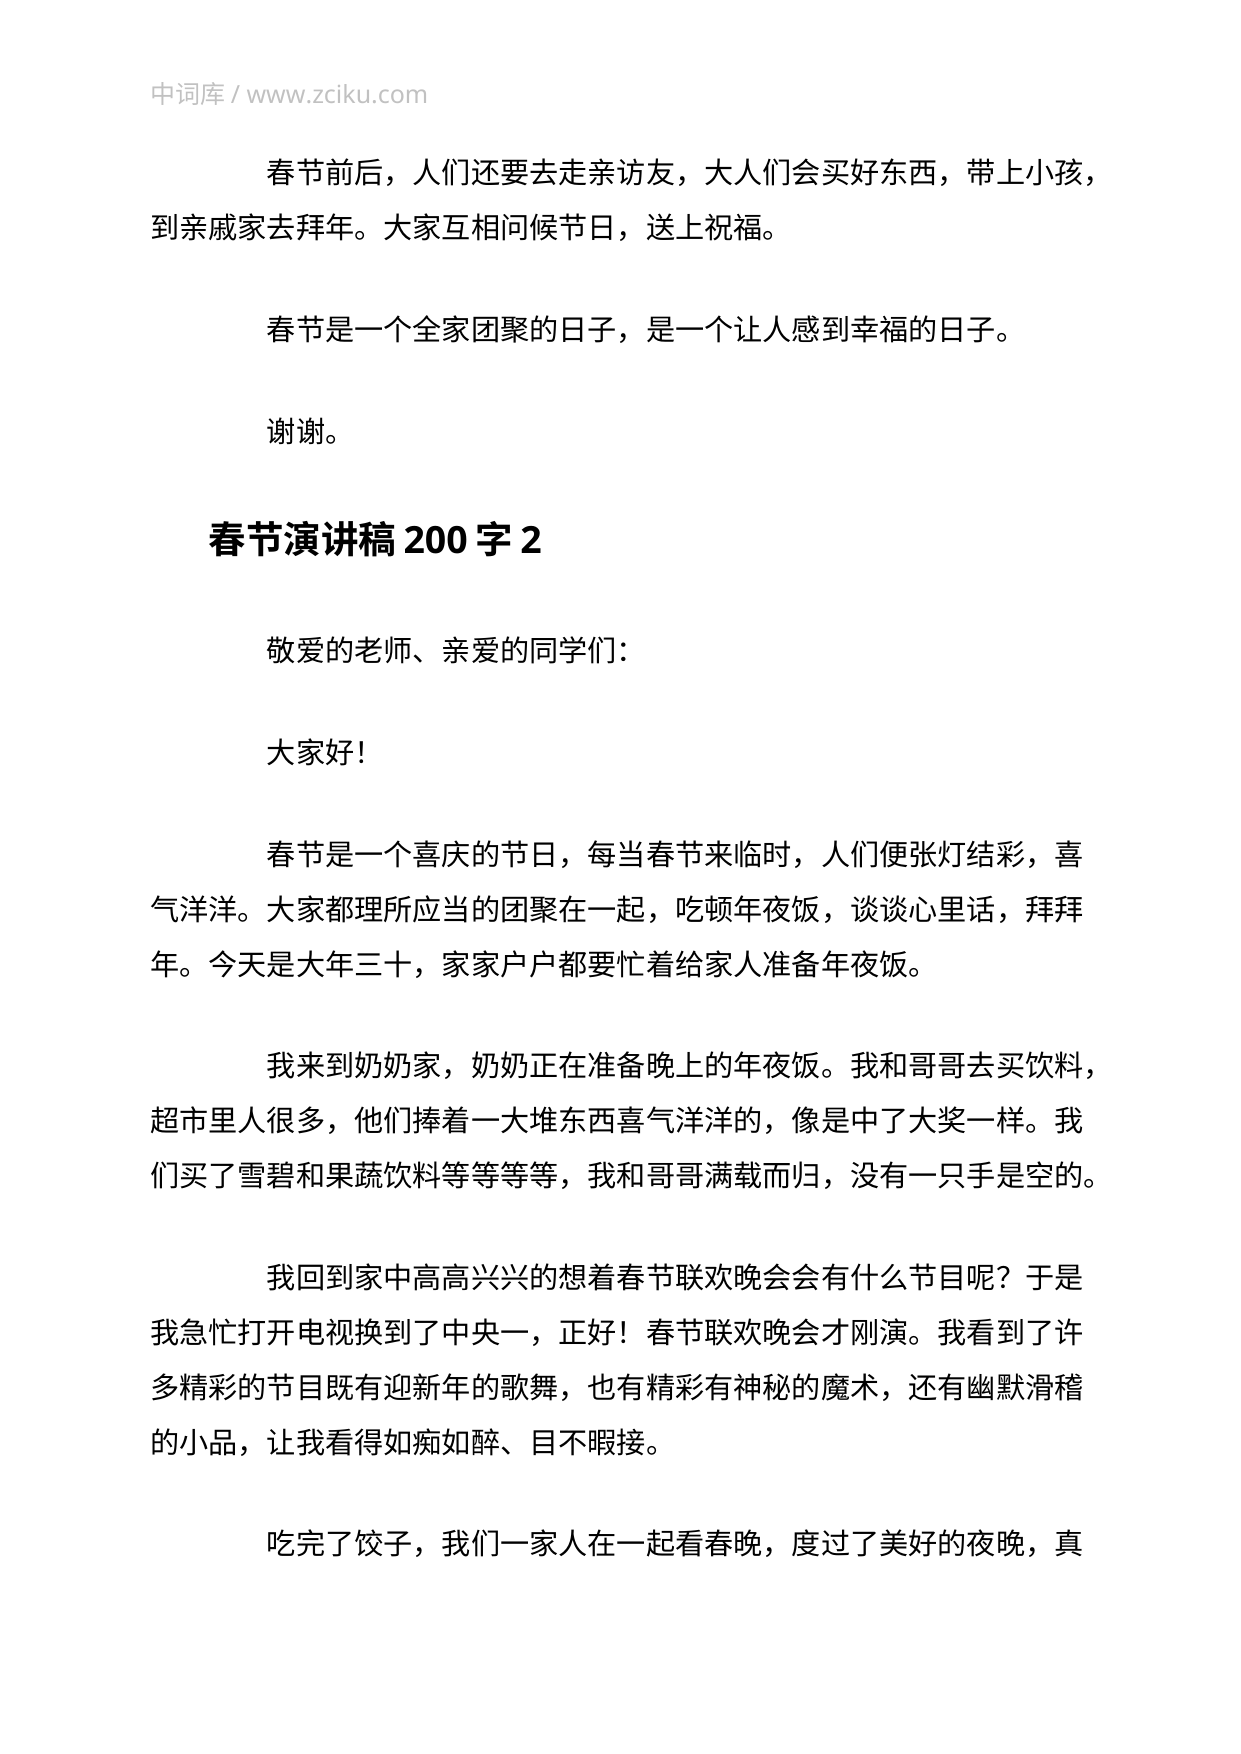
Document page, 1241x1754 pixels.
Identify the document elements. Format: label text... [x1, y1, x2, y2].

text 春节是一个喜庆的节日，每当春节来临时，人们便张灯结彩，喜气洋洋。大家都理所应当的团聚在一起，吃顿年夜饭，谈谈心里话，拜拜年。今天是大年三十，家家户户都要忙着给家人准备年夜饭。 [150, 831, 1090, 983]
text 春节演讲稿200字2 [150, 510, 1090, 565]
text 春节前后，人们还要去走亲访友，大人们会买好东西，带上小孩，到亲戚家去拜年。大家互相问候节日，送上祝福。 [150, 150, 1090, 247]
text 我来到奶奶家，奶奶正在准备晚上的年夜饭。我和哥哥去买饮料，超市里人很多，他们捧着一大堆东西喜气洋洋的，像是中了大奖一样。我们买了雪碧和果蔬饮料等等等等，我和哥哥满载而归，没有一只手是空的。 [150, 1043, 1090, 1195]
text 春节是一个全家团聚的日子，是一个让人感到幸福的日子。 [150, 307, 1090, 349]
text 大家好！ [150, 729, 1090, 772]
text 我回到家中高高兴兴的想着春节联欢晚会会有什么节目呢？于是我急忙打开电视换到了中央一，正好！春节联欢晚会才刚演。我看到了许多精彩的节目既有迎新年的歌舞，也有精彩有神秘的魔术，还有幽默滑稽的小品，让我看得如痴如醉、目不暇接。 [150, 1254, 1090, 1461]
text 谢谢。 [150, 408, 1090, 451]
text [150, 1521, 1090, 1563]
text 敬爱的老师、亲爱的同学们： [150, 628, 1090, 670]
